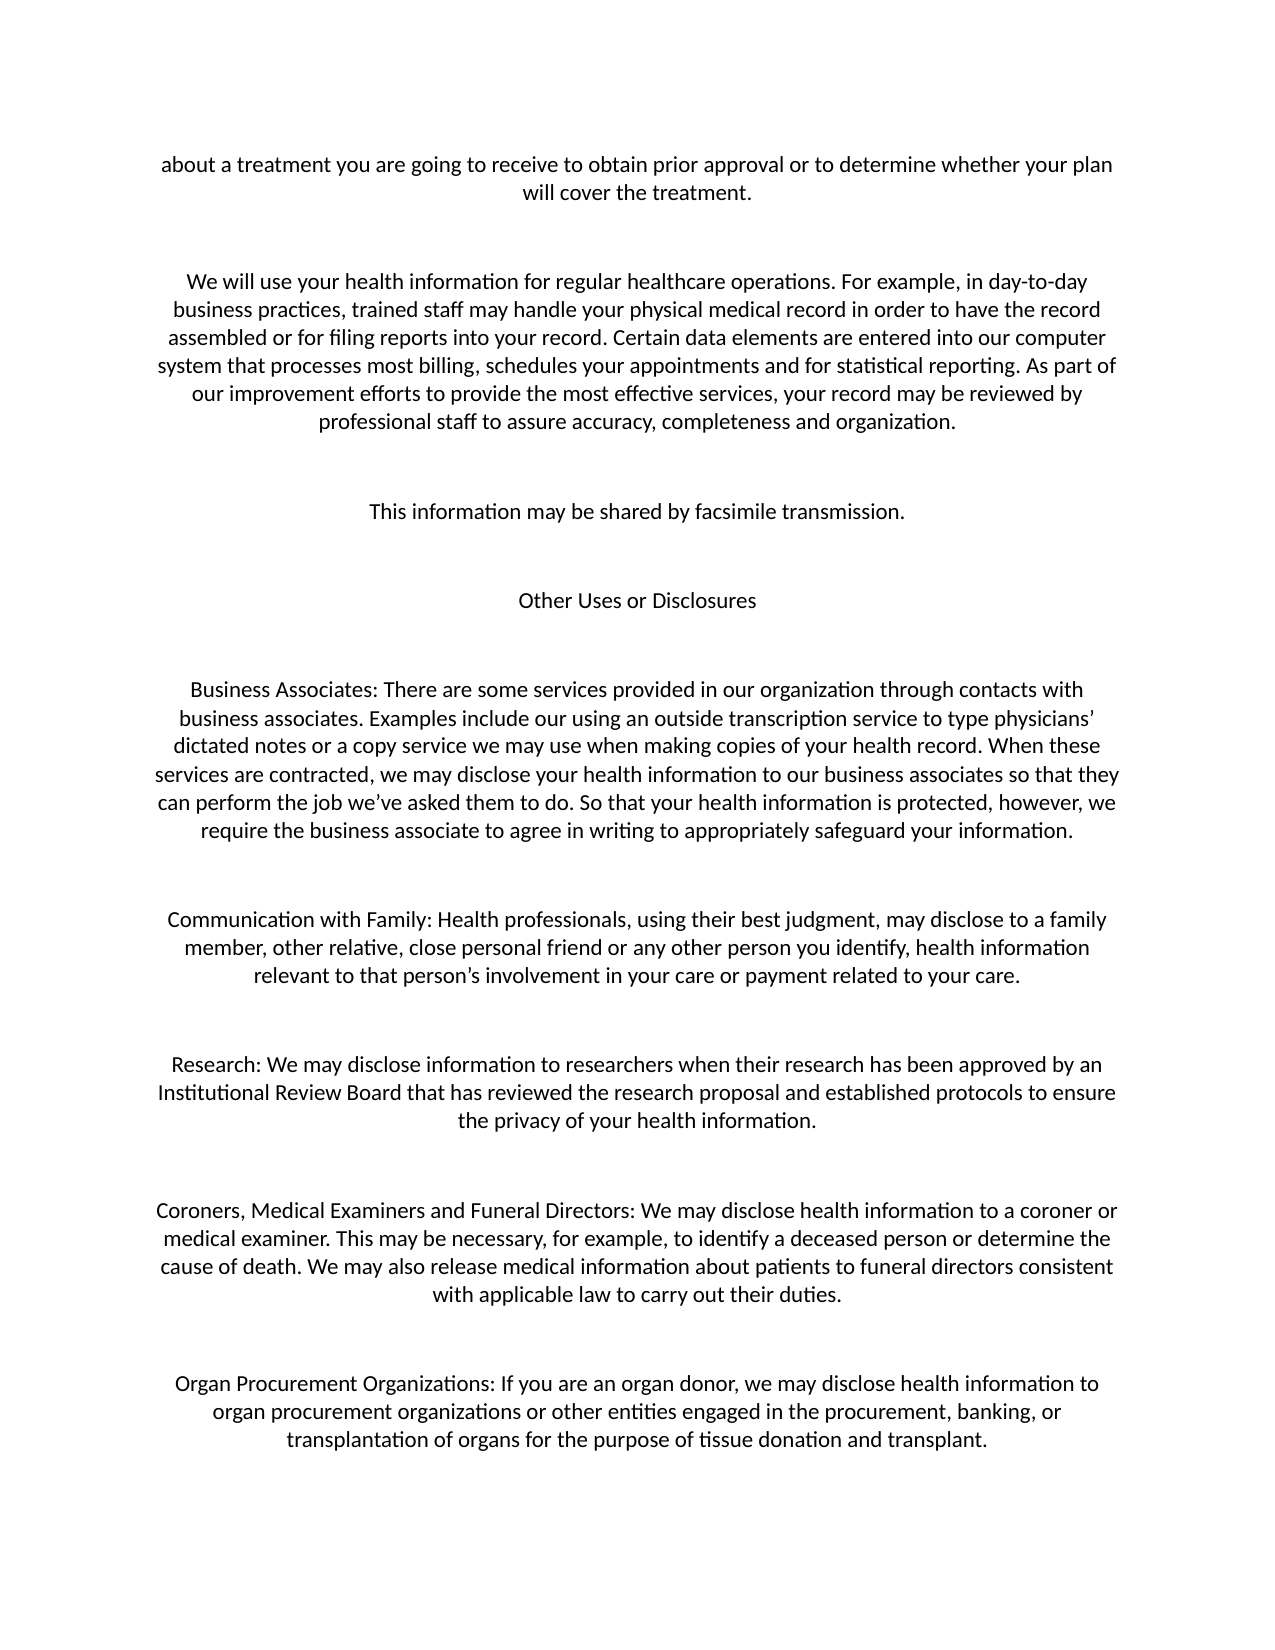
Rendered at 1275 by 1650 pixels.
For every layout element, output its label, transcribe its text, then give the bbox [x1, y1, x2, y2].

text Communication with Family: Health professionals, using their best judgment, may disclose to a family member, other relative, close personal friend or any other person you identify, health information relevant to that person’s involvement in your care or payment related to your care. [150, 905, 1125, 989]
text Research: We may disclose information to researchers when their research has been approved by an Institutional Review Board that has reviewed the research proposal and established protocols to ensure the privacy of your health information. [150, 1051, 1125, 1134]
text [150, 150, 1125, 206]
text We will use your health information for regular healthcare operations. For example, in day-to-day business practices, trained staff may handle your physical medical record in order to have the record assembled or for filing reports into your record. Certain data elements are entered into our computer system that processes most billing, schedules your appointments and for statistical reporting. As part of our improvement efforts to provide the most effective services, your record may be reviewed by professional staff to assure accuracy, completeness and organization. [150, 267, 1125, 436]
text Coroners, Medical Examiners and Funeral Directors: We may disclose health information to a coroner or medical examiner. This may be necessary, for example, to identify a deceased person or determine the cause of death. We may also release medical information about patients to funeral directors consistent with applicable law to carry out their duties. [150, 1196, 1125, 1308]
text Business Associates: There are some services provided in our organization through contacts with business associates. Examples include our using an outside transcription service to type physicians’ dictated notes or a copy service we may use when making copies of your health record. When these services are contracted, we may disclose your health information to our business associates so that they can perform the job we’ve asked them to do. So that your health information is protected, however, we require the business associate to agree in writing to appropriately safeguard your information. [150, 676, 1125, 844]
text Other Uses or Disclosures [150, 586, 1125, 614]
text This information may be shared by facsimile transmission. [150, 497, 1125, 525]
text Organ Procurement Organizations: If you are an organ donor, we may disclose health information to organ procurement organizations or other entities engaged in the procurement, banking, or transplantation of organs for the purpose of tissue donation and transplant. [150, 1369, 1125, 1453]
